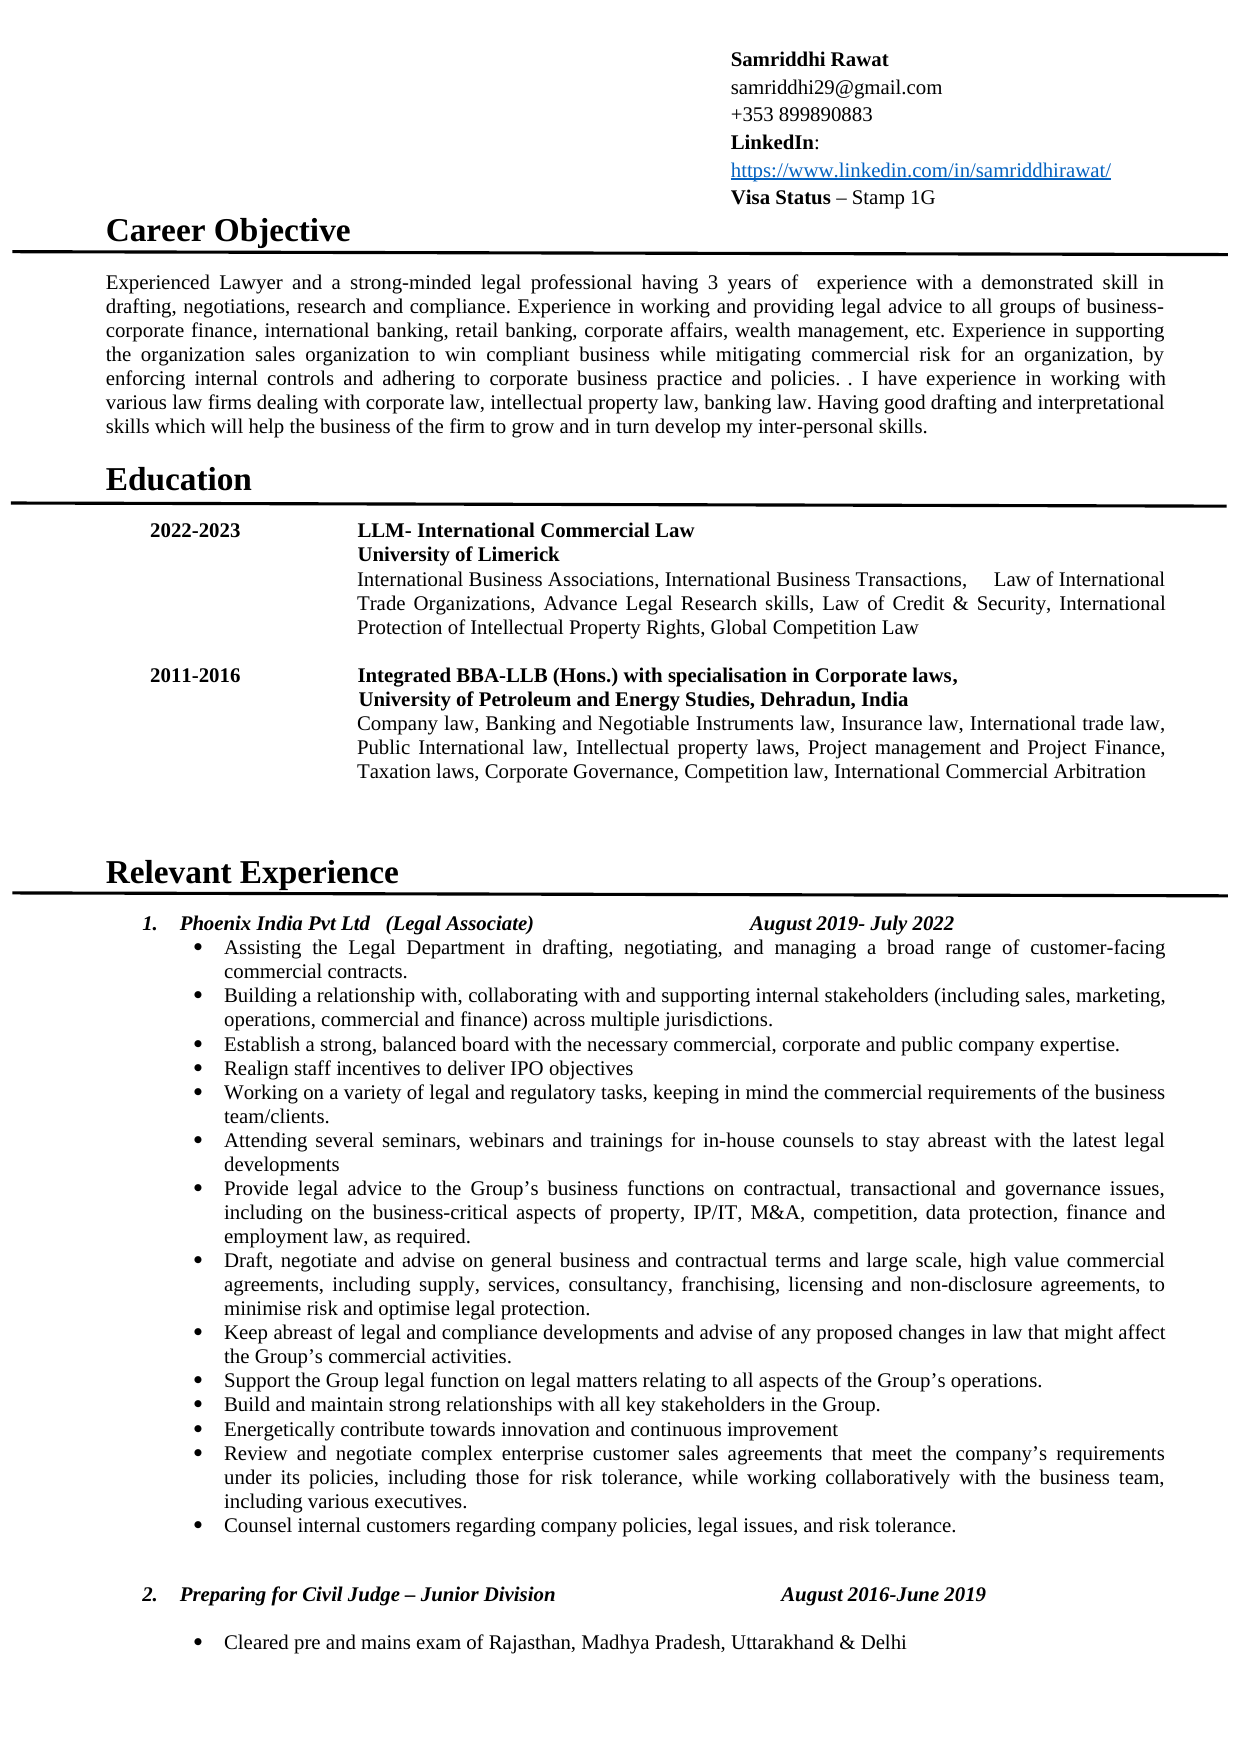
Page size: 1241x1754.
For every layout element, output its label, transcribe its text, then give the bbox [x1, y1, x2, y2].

list Support the Group legal function on legal matters relating to all aspects of the Group’s operations. [194, 1368, 1167, 1392]
list Counsel internal customers regarding company policies, legal issues, and risk tolerance. [194, 1513, 1167, 1537]
text Career Objective [106, 211, 715, 249]
list Cleared pre and mains exam of Rajasthan, Madhya Pradesh, Uttarakhand & Delhi [194, 1630, 1167, 1654]
list Attending several seminars, webinars and trainings for in-house counsels to stay abreast with the latest legal developments [194, 1128, 1167, 1176]
text University of Limerick [150, 542, 983, 566]
list Assisting the Legal Department in drafting, negotiating, and managing a broad range of customer-facing commercial contracts. [194, 935, 1167, 983]
text 2022-2023 LLM- International Commercial Law [150, 518, 983, 542]
text International Business Associations, International Business Transactions, Law of International Trade Organizations, Advance Legal Research skills, Law of Credit & Security, International Protection of Intellectual Property Rights, Global Competition Law [357, 566, 1167, 639]
text Company law, Banking and Negotiable Instruments law, Insurance law, International trade law, Public International law, Intellectual property laws, Project management and Project Finance, Taxation laws, Corporate Governance, Competition law, International Commercial Arbitration [357, 711, 1167, 783]
text Relevant Experience [106, 852, 1167, 890]
list Provide legal advice to the Group’s business functions on contractual, transactional and governance issues, including on the business-critical aspects of property, IP/IT, M&A, competition, data protection, finance and employment law, as required. [194, 1176, 1167, 1248]
list Realign staff incentives to deliver IPO objectives [194, 1056, 1167, 1079]
list Establish a strong, balanced board with the necessary commercial, corporate and public company expertise. [194, 1031, 1167, 1056]
text Experienced Lawyer and a strong-minded legal professional having 3 years of experience with a demonstrated skill in drafting, negotiations, research and compliance. Experience in working and providing legal advice to all groups of business- corporate finance, international banking, retail banking, corporate affairs, wealth management, etc. Experience in supporting the organization sales organization to win compliant business while mitigating commercial risk for an organization, by enforcing internal controls and adhering to corporate business practice and policies. . I have experience in working with various law firms dealing with corporate law, intellectual property law, banking law. Having good drafting and interpretational skills which will help the business of the firm to grow and in turn develop my inter-personal skills. [106, 270, 1167, 438]
list Review and negotiate complex enterprise customer sales agreements that meet the company’s requirements under its policies, including those for risk tolerance, while working collaboratively with the business team, including various executives. [194, 1441, 1167, 1513]
list Build and maintain strong relationships with all key stakeholders in the Group. [194, 1392, 1167, 1416]
list Phoenix India Pvt Ltd (Legal Associate) August 2019- July 2022 [142, 911, 1167, 935]
text University of Petroleum and Energy Studies, Dehradun, India [150, 687, 983, 711]
text Education [106, 459, 1167, 497]
list Draft, negotiate and advise on general business and contractual terms and large scale, high value commercial agreements, including supply, services, consultancy, franchising, licensing and non-disclosure agreements, to minimise risk and optimise legal protection. [194, 1248, 1167, 1320]
list Preparing for Civil Judge – Junior Division August 2016-June 2019 [142, 1582, 1167, 1606]
list Working on a variety of legal and regulatory tasks, keeping in mind the commercial requirements of the business team/clients. [194, 1079, 1167, 1128]
text 2011-2016 Integrated BBA-LLB (Hons.) with specialisation in Corporate laws, [150, 663, 983, 687]
list Building a relationship with, collaborating with and supporting internal stakeholders (including sales, marketing, operations, commercial and finance) across multiple jurisdictions. [194, 983, 1167, 1031]
list Energetically contribute towards innovation and continuous improvement [194, 1416, 1167, 1441]
list Keep abreast of legal and compliance developments and advise of any proposed changes in law that might affect the Group’s commercial activities. [194, 1320, 1167, 1368]
